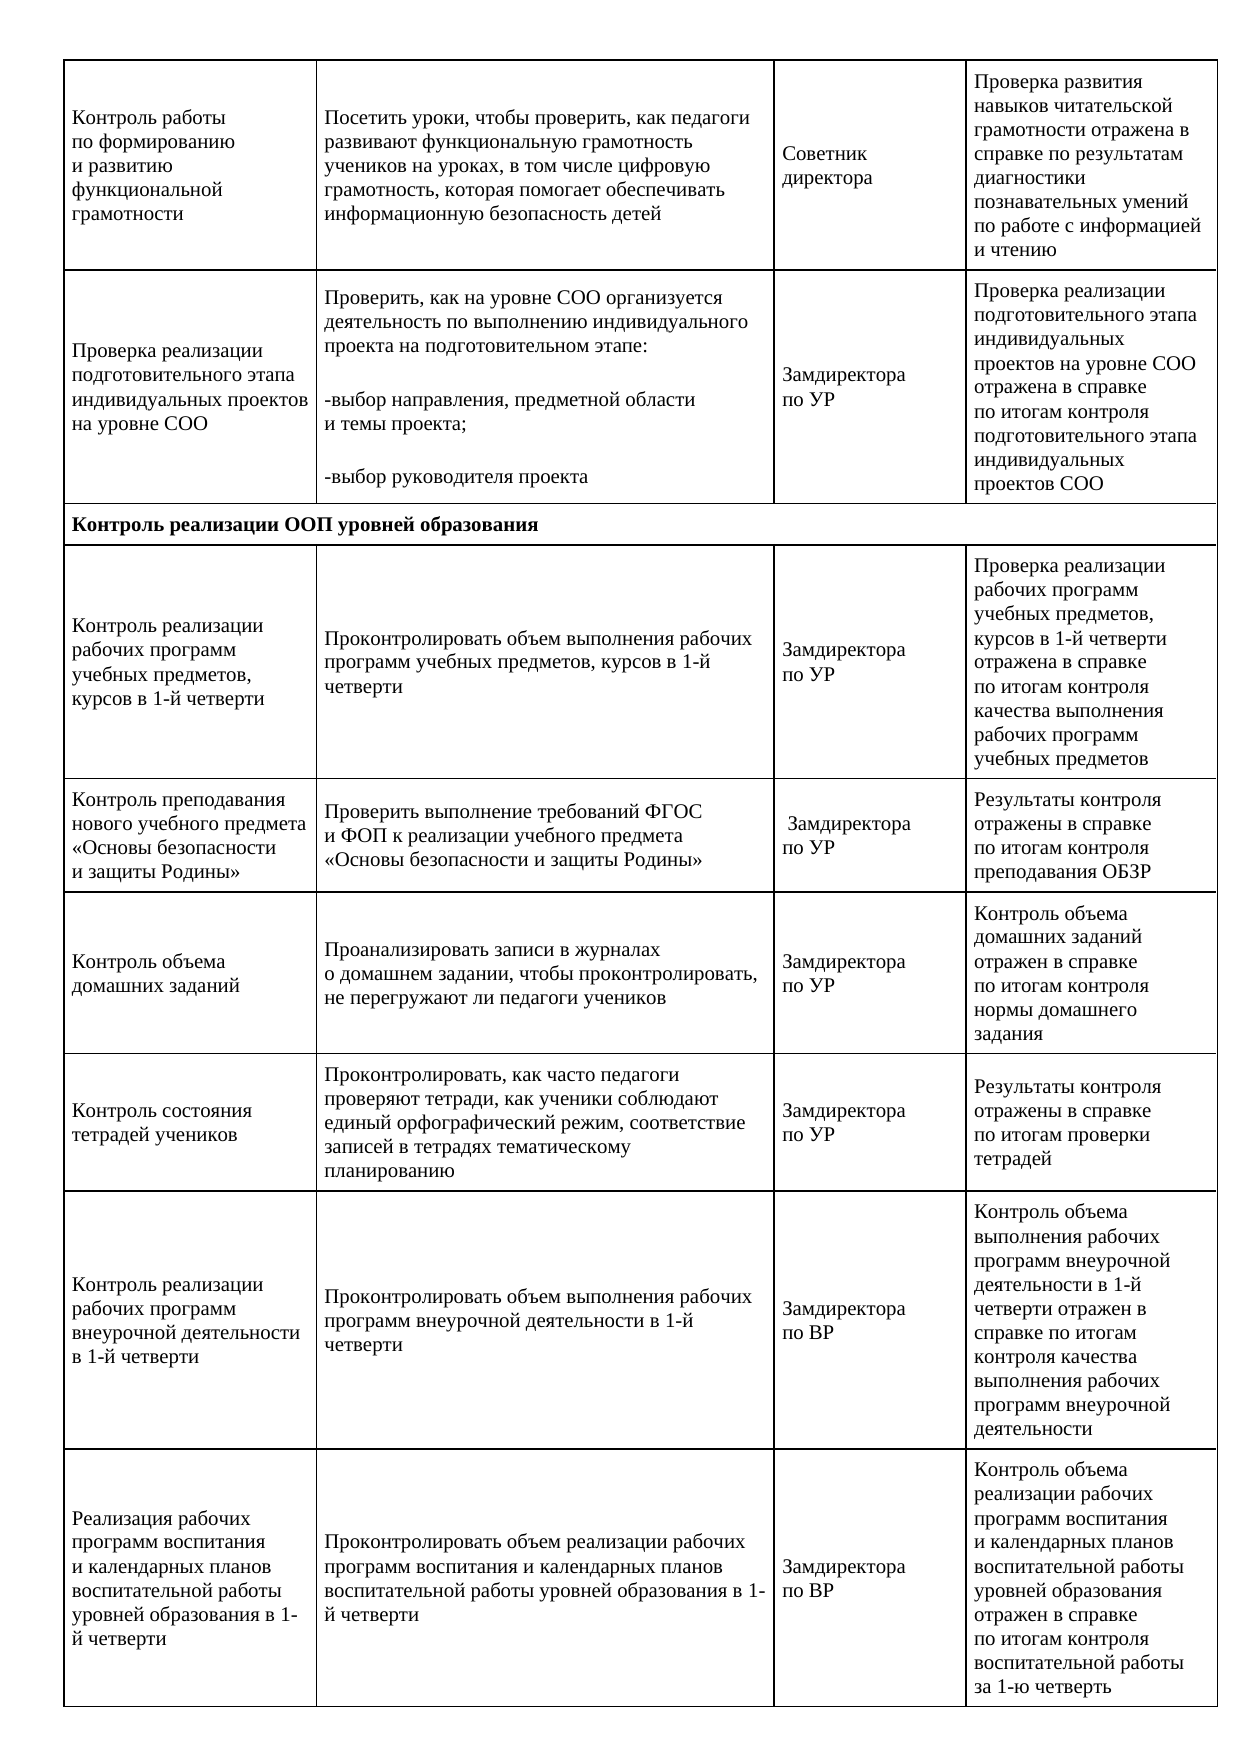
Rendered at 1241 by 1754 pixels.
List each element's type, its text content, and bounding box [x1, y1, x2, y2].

table_cell Замдиректора по УР [775, 1054, 965, 1190]
table_cell Советник директора [775, 61, 965, 269]
table_cell Проверка реализации подготовительного этапа индивидуальных проектов на уровне СОО [65, 271, 316, 503]
table_cell Проконтролировать объем выполнения рабочих программ учебных предметов, курсов в 1-й четверти [317, 546, 773, 778]
table_cell Контроль объема домашних заданий [65, 893, 316, 1053]
table_cell Контроль реализации рабочих программ учебных предметов, курсов в 1-й четверти [65, 546, 316, 778]
table_cell Контроль работы по формированию и развитию функциональной грамотности [65, 61, 316, 269]
table_cell Реализация рабочих программ воспитания и календарных планов воспитательной работы уровней образования в 1-й четверти [65, 1450, 316, 1706]
table_cell Замдиректора по УР [775, 779, 965, 891]
table_cell Результаты контроля отражены в справке по итогам контроля преподавания ОБЗР [967, 778, 1217, 891]
table_cell Проверка реализации подготовительного этапа индивидуальных проектов на уровне СОО отражена в справке по итогам контроля подготовительного этапа индивидуальных проектов СОО [967, 269, 1217, 503]
table_cell Замдиректора по УР [775, 893, 965, 1053]
table_cell Замдиректора по УР [775, 546, 965, 778]
table_cell Проверка реализации рабочих программ учебных предметов, курсов в 1-й четверти отражена в справке по итогам контроля качества выполнения рабочих программ учебных предметов [967, 544, 1217, 778]
table_cell Контроль реализации ООП уровней образования [65, 503, 1217, 544]
table_cell Результаты контроля отражены в справке по итогам проверки тетрадей [967, 1053, 1217, 1190]
table_cell Проконтролировать объем выполнения рабочих программ внеурочной деятельности в 1-й четверти [317, 1192, 773, 1448]
table_cell Проверка развития навыков читательской грамотности отражена в справке по результатам диагностики познавательных умений по работе с информацией и чтению [967, 61, 1217, 269]
table_cell Проверить, как на уровне СОО организуется деятельность по выполнению индивидуального проекта на подготовительном этапе: -выбор направления, предметной области и темы проекта; -выбор руководителя проекта [317, 271, 773, 503]
table_cell Контроль объема реализации рабочих программ воспитания и календарных планов воспитательной работы уровней образования отражен в справке по итогам контроля воспитательной работы за 1-ю четверть [967, 1448, 1217, 1706]
table_cell Контроль состояния тетрадей учеников [65, 1054, 316, 1190]
table_cell Замдиректора по УР [775, 271, 965, 503]
table_cell Проконтролировать, как часто педагоги проверяют тетради, как ученики соблюдают единый орфографический режим, соответствие записей в тетрадях тематическому планированию [317, 1054, 773, 1190]
table_cell Проанализировать записи в журналах о домашнем задании, чтобы проконтролировать, не перегружают ли педагоги учеников [317, 893, 773, 1053]
table_cell Контроль объема домашних заданий отражен в справке по итогам контроля нормы домашнего задания [967, 891, 1217, 1053]
table_cell Контроль объема выполнения рабочих программ внеурочной деятельности в 1-й четверти отражен в справке по итогам контроля качества выполнения рабочих программ внеурочной деятельности [967, 1190, 1217, 1448]
table_cell Замдиректора по ВР [775, 1450, 965, 1706]
table_cell Контроль реализации рабочих программ внеурочной деятельности в 1-й четверти [65, 1192, 316, 1448]
table_cell Замдиректора по ВР [775, 1192, 965, 1448]
table_cell Посетить уроки, чтобы проверить, как педагоги развивают функциональную грамотность учеников на уроках, в том числе цифровую грамотность, которая помогает обеспечивать информационную безопасность детей [317, 61, 773, 269]
table_cell Контроль преподавания нового учебного предмета «Основы безопасности и защиты Родины» [65, 779, 316, 891]
table_cell Проконтролировать объем реализации рабочих программ воспитания и календарных планов воспитательной работы уровней образования в 1-й четверти [317, 1450, 773, 1706]
table_cell Проверить выполнение требований ФГОС и ФОП к реализации учебного предмета «Основы безопасности и защиты Родины» [317, 779, 773, 891]
